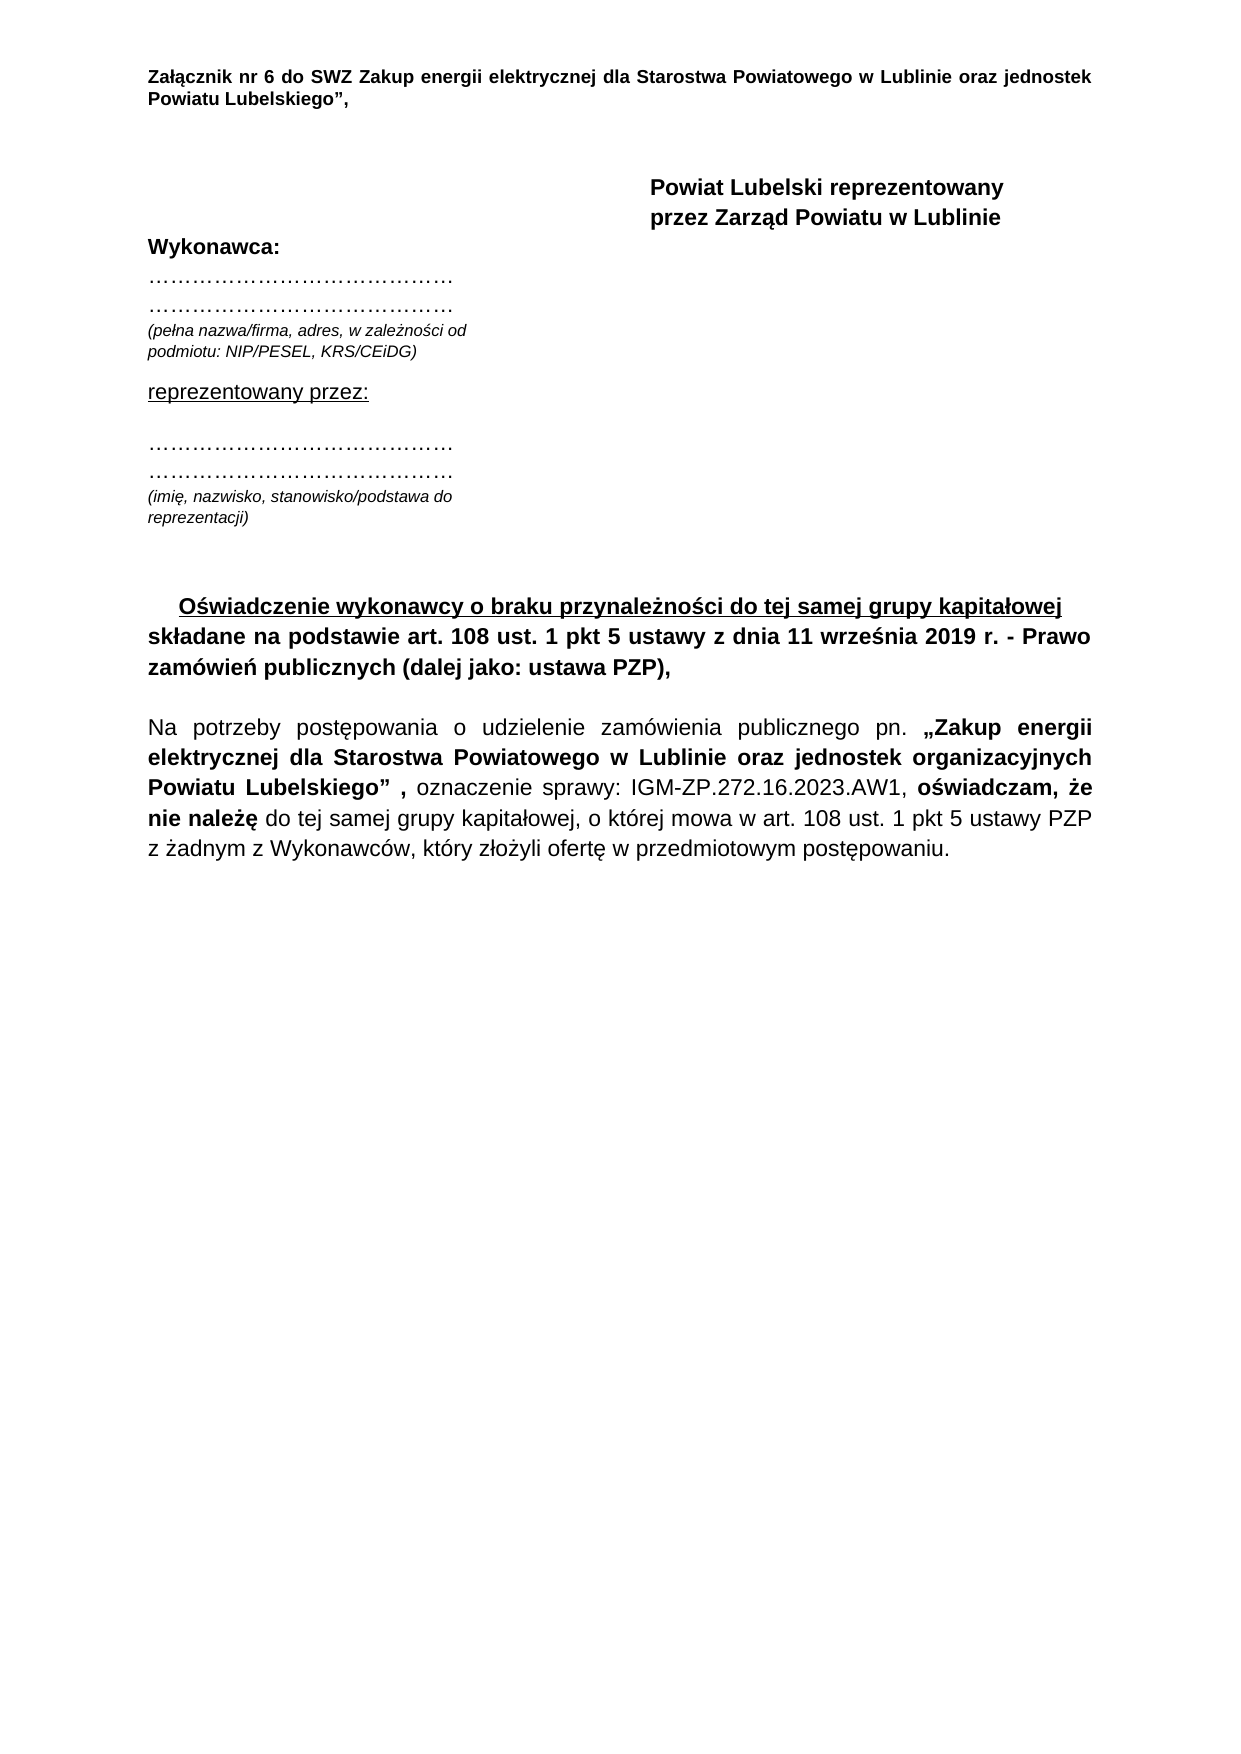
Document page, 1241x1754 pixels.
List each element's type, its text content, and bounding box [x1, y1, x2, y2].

text ………………………………………………………………………… [148, 429, 472, 483]
text składane na podstawie art. 108 ust. 1 pkt 5 ustawy z dnia 11 września 2019 r. - Prawo zamówień publicznych (dalej jako: ustawa PZP), [148, 623, 1092, 680]
text reprezentowany przez: [148, 379, 1092, 404]
text Załącznik nr 6 do SWZ Zakup energii elektrycznej dla Starostwa Powiatowego w Lublinie oraz jednostek Powiatu Lubelskiego”, [148, 66, 1092, 109]
text (imię, nazwisko, stanowisko/podstawa do reprezentacji) [148, 487, 472, 527]
text Powiat Lubelski reprezentowany [650, 174, 1092, 200]
text ………………………………………………………………………… [148, 263, 472, 317]
text Wykonawca: [148, 234, 1092, 259]
text (pełna nazwa/firma, adres, w zależności od podmiotu: NIP/PESEL, KRS/CEiDG) [148, 321, 472, 361]
text przez Zarząd Powiatu w Lublinie [650, 204, 1092, 230]
text Na potrzeby postępowania o udzielenie zamówienia publicznego pn. „Zakup energii elektrycznej dla Starostwa Powiatowego w Lublinie oraz jednostek organizacyjnych Powiatu Lubelskiego” , oznaczenie sprawy: IGM-ZP.272.16.2023.AW1, oświadczam, że nie należę do tej samej grupy kapitałowej, o której mowa w art. 108 ust. 1 pkt 5 ustawy PZP z żadnym z Wykonawców, który złożyli ofertę w przedmiotowym postępowaniu. [148, 714, 1092, 861]
text Oświadczenie wykonawcy o braku przynależności do tej samej grupy kapitałowej [148, 593, 1092, 619]
